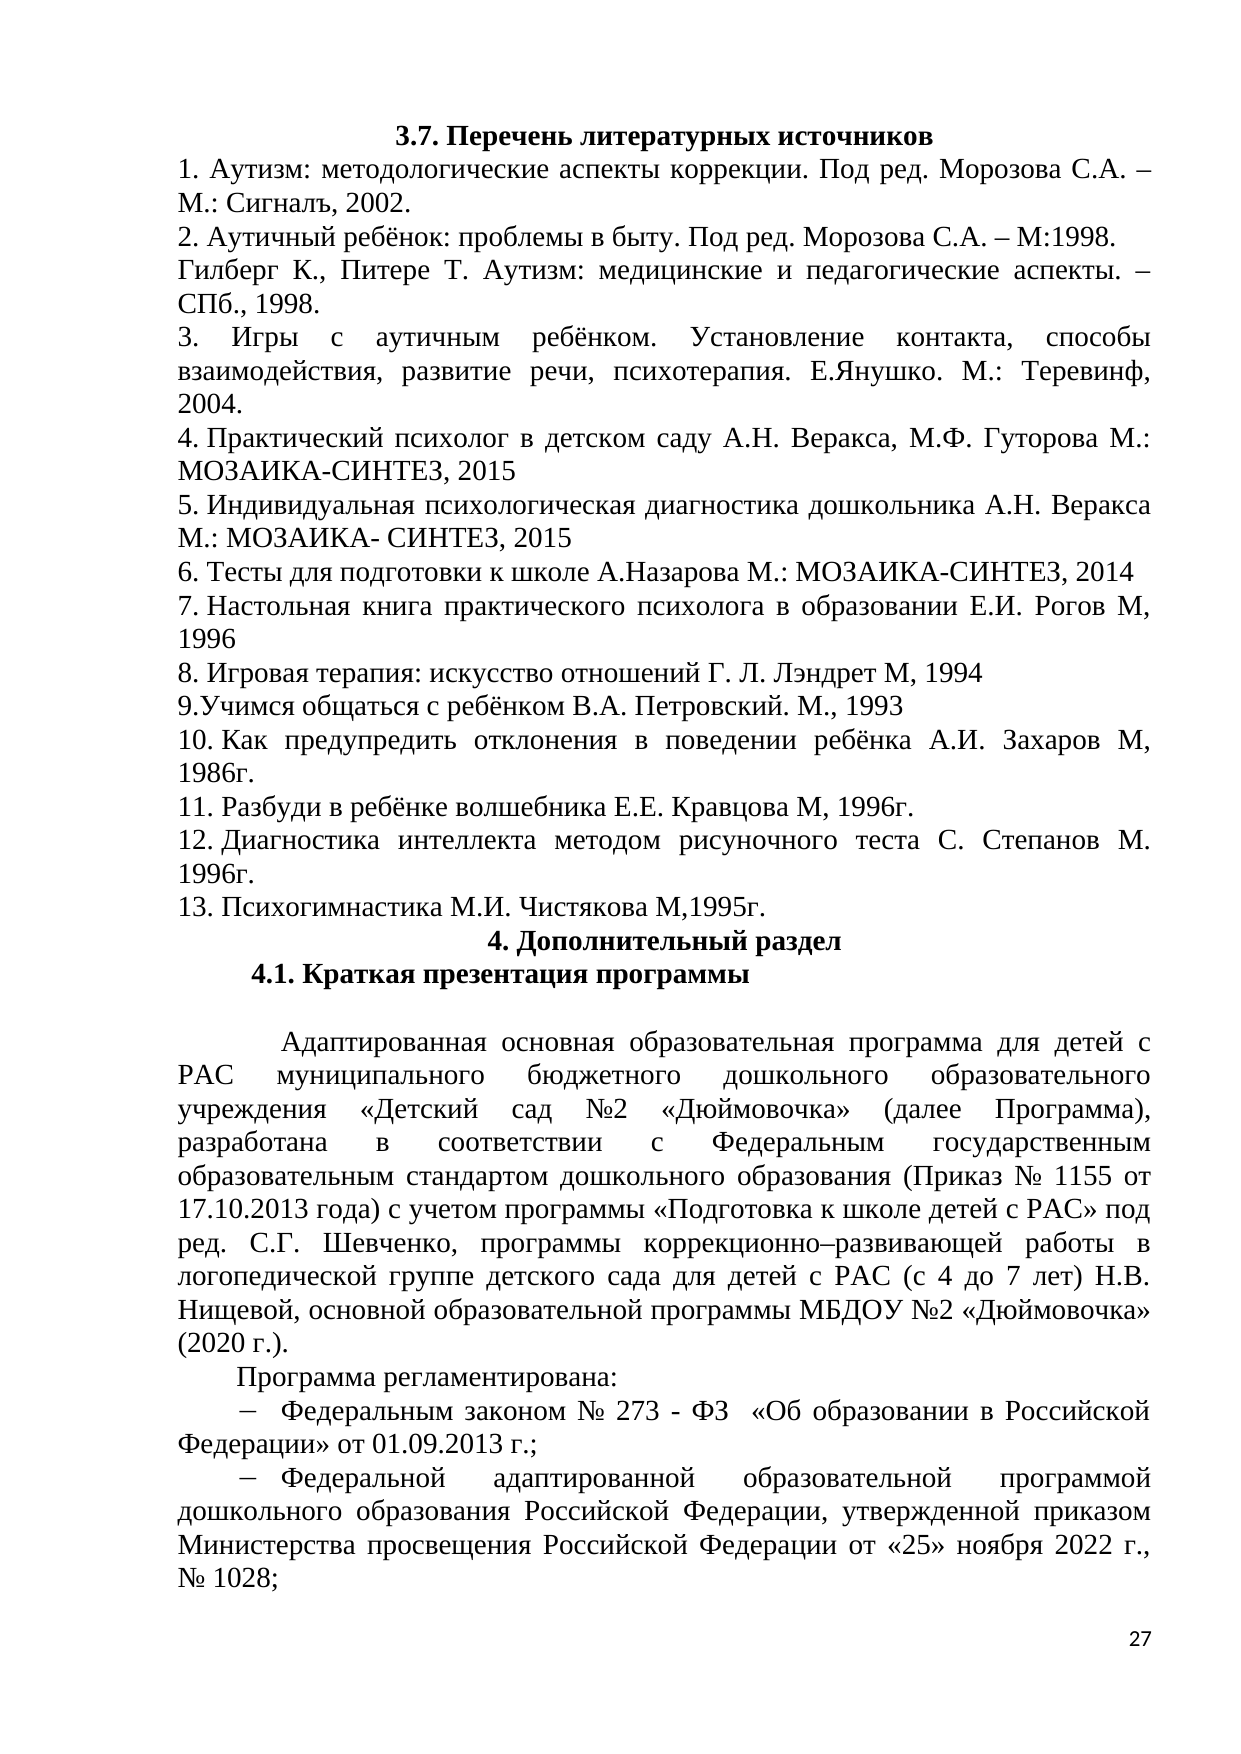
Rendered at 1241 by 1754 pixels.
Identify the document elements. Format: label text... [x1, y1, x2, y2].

text 7. Настольная книга практического психолога в образовании Е.И. Рогов М, 1996 [177, 588, 1152, 655]
text 4. Практический психолог в детском саду А.Н. Веракса, М.Ф. Гуторова М.: МОЗАИКА-СИНТЕЗ, 2015 [177, 420, 1152, 487]
text 12. Диагностика интеллекта методом рисуночного теста С. Степанов М. 1996г. [177, 822, 1152, 889]
title Федеральной адаптированной образовательной программой дошкольного образования Российской Федерации, утвержденной приказом Министерства просвещения Российской Федерации от «25» ноября 2022 г., № 1028; [177, 1460, 1152, 1594]
text 2. Аутичный ребёнок: проблемы в быту. Под ред. Морозова С.А. – М:1998. [177, 219, 1152, 252]
title Адаптированная основная образовательная программа для детей с РАС муниципального бюджетного дошкольного образовательного учреждения «Детский сад №2 «Дюймовочка» (далее Программа), разработана в соответствии с Федеральным государственным образовательным стандартом дошкольного образования (Приказ № 1155 от 17.10.2013 года) с учетом программы «Подготовка к школе детей с РАС» под ред. С.Г. Шевченко, программы коррекционно–развивающей работы в логопедической группе детского сада для детей с РАС (с 4 до 7 лет) Н.В. Нищевой, основной образовательной программы МБДОУ №2 «Дюймовочка» (2020 г.). [177, 1024, 1152, 1359]
text 10. Как предупредить отклонения в поведении ребёнка А.И. Захаров М, 1986г. [177, 722, 1152, 789]
text 8. Игровая терапия: искусство отношений Г. Л. Лэндрет М, 1994 [177, 655, 1152, 688]
text 13. Психогимнастика М.И. Чистякова М,1995г. [177, 889, 1152, 923]
title Программа регламентирована: [177, 1359, 1152, 1393]
text 6. Тесты для подготовки к школе А.Назарова М.: МОЗАИКА-СИНТЕЗ, 2014 [177, 554, 1152, 588]
text 9.Учимся общаться с ребёнком В.А. Петровский. М., 1993 [177, 688, 1152, 722]
text Гилберг К., Питере Т. Аутизм: медицинские и педагогические аспекты. – СПб., 1998. [177, 252, 1152, 319]
text 1. Аутизм: методологические аспекты коррекции. Под ред. Морозова С.А. – М.: Сигналъ, 2002. [177, 152, 1152, 219]
text 3. Игры с аутичным ребёнком. Установление контакта, способы взаимодействия, развитие речи, психотерапия. Е.Янушко. М.: Теревинф, 2004. [177, 319, 1152, 420]
text 4.1. Краткая презентация программы [177, 957, 1152, 990]
text 3.7. Перечень литературных источников [177, 118, 1152, 152]
title Федеральным законом № 273 - ФЗ «Об образовании в Российской Федерации» от 01.09.2013 г.; [177, 1393, 1152, 1460]
text 4. Дополнительный раздел [177, 923, 1152, 957]
text 11. Разбуди в ребёнке волшебника Е.Е. Кравцова М, 1996г. [177, 789, 1152, 822]
text 5. Индивидуальная психологическая диагностика дошкольника А.Н. Веракса М.: МОЗАИКА- СИНТЕЗ, 2015 [177, 487, 1152, 554]
